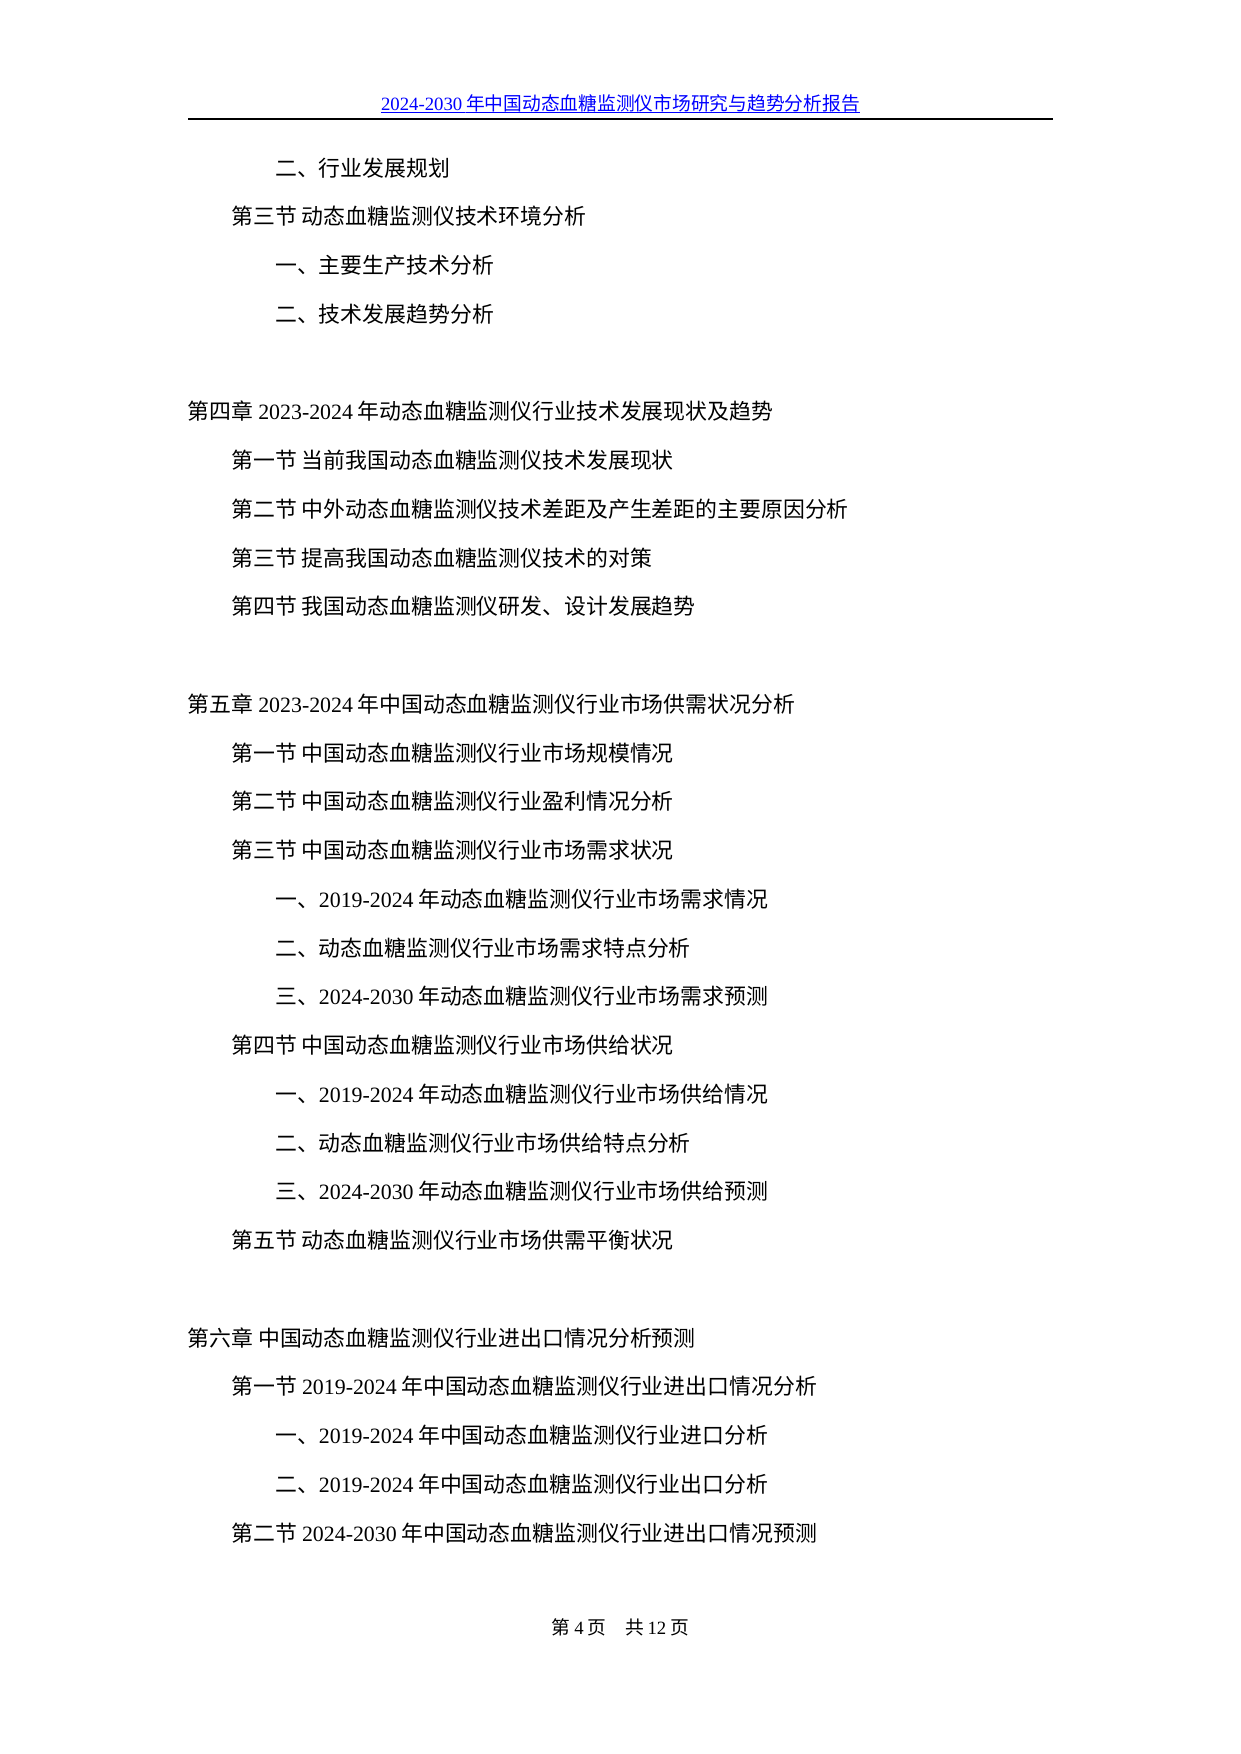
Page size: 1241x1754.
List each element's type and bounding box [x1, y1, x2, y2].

text [187, 150, 1053, 1548]
